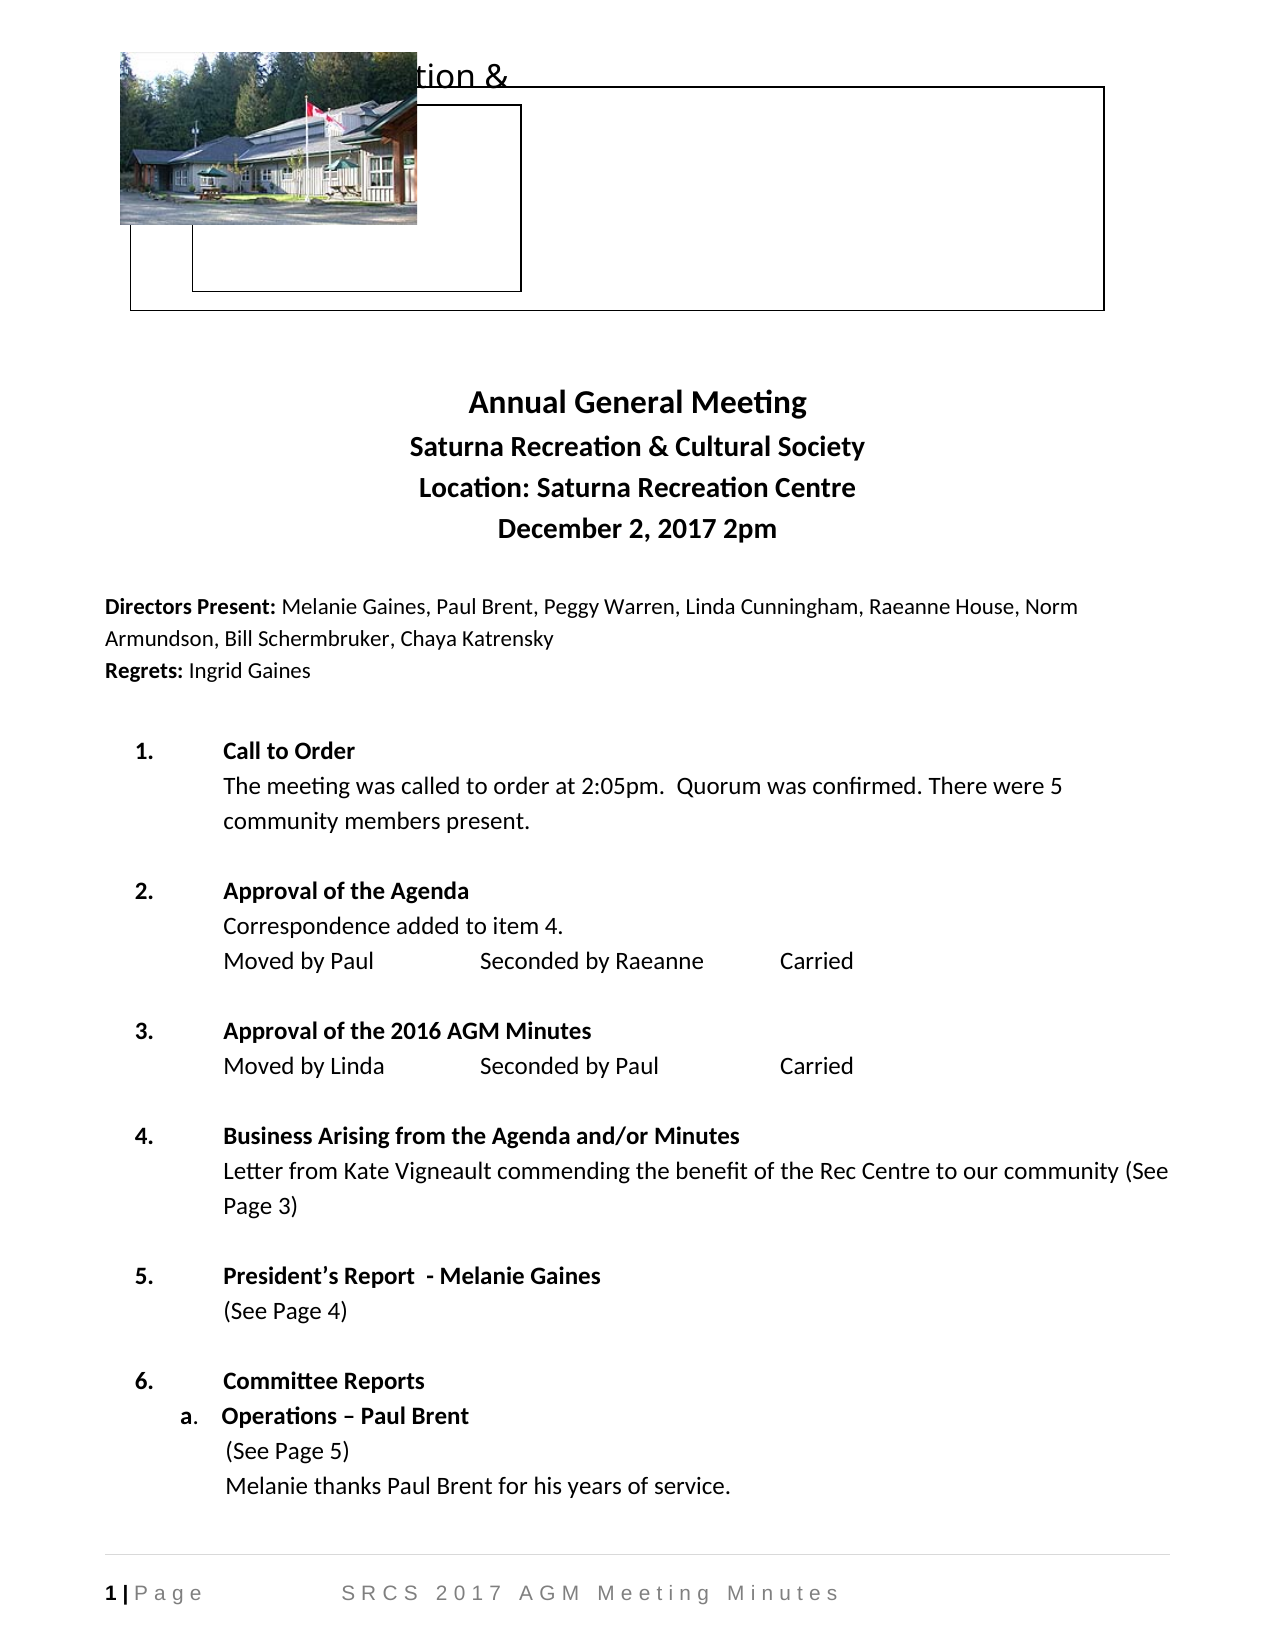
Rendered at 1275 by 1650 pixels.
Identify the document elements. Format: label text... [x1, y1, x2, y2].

list President’s Report - Melanie Gaines [134, 1260, 1170, 1291]
text Moved by Linda Seconded by Paul Carried [223, 1050, 1170, 1081]
text December 2, 2017 2pm [105, 510, 1170, 546]
list Approval of the 2016 AGM Minutes [134, 1015, 1170, 1046]
text Location: Saturna Recreation Centre [105, 469, 1170, 505]
text a. Operations – Paul Brent [142, 1400, 1170, 1431]
text Letter from Kate Vigneault commending the benefit of the Rec Centre to our community (See Page 3) [223, 1155, 1170, 1221]
text (See Page 4) [223, 1295, 1170, 1326]
list Committee Reports [134, 1365, 1170, 1396]
text Annual General Meeting [105, 381, 1170, 422]
list Business Arising from the Agenda and/or Minutes [134, 1120, 1170, 1151]
text Correspondence added to item 4. [223, 910, 1170, 941]
text Melanie thanks Paul Brent for his years of service. [105, 1470, 1170, 1501]
text The meeting was called to order at 2:05pm. Quorum was confirmed. There were 5 community members present. [223, 770, 1170, 836]
list Approval of the Agenda [134, 875, 1170, 906]
text Regrets: Ingrid Gaines [105, 656, 1170, 684]
text (See Page 5) [105, 1435, 1170, 1466]
text Directors Present: Melanie Gaines, Paul Brent, Peggy Warren, Linda Cunningham, Raeanne House, Norm Armundson, Bill Schermbruker, Chaya Katrensky [105, 592, 1170, 652]
list Call to Order [134, 735, 1170, 766]
picture [120, 52, 418, 225]
text Moved by Paul Seconded by Raeanne Carried [223, 945, 1170, 976]
text Saturna Recreation & Cultural Society [105, 428, 1170, 464]
